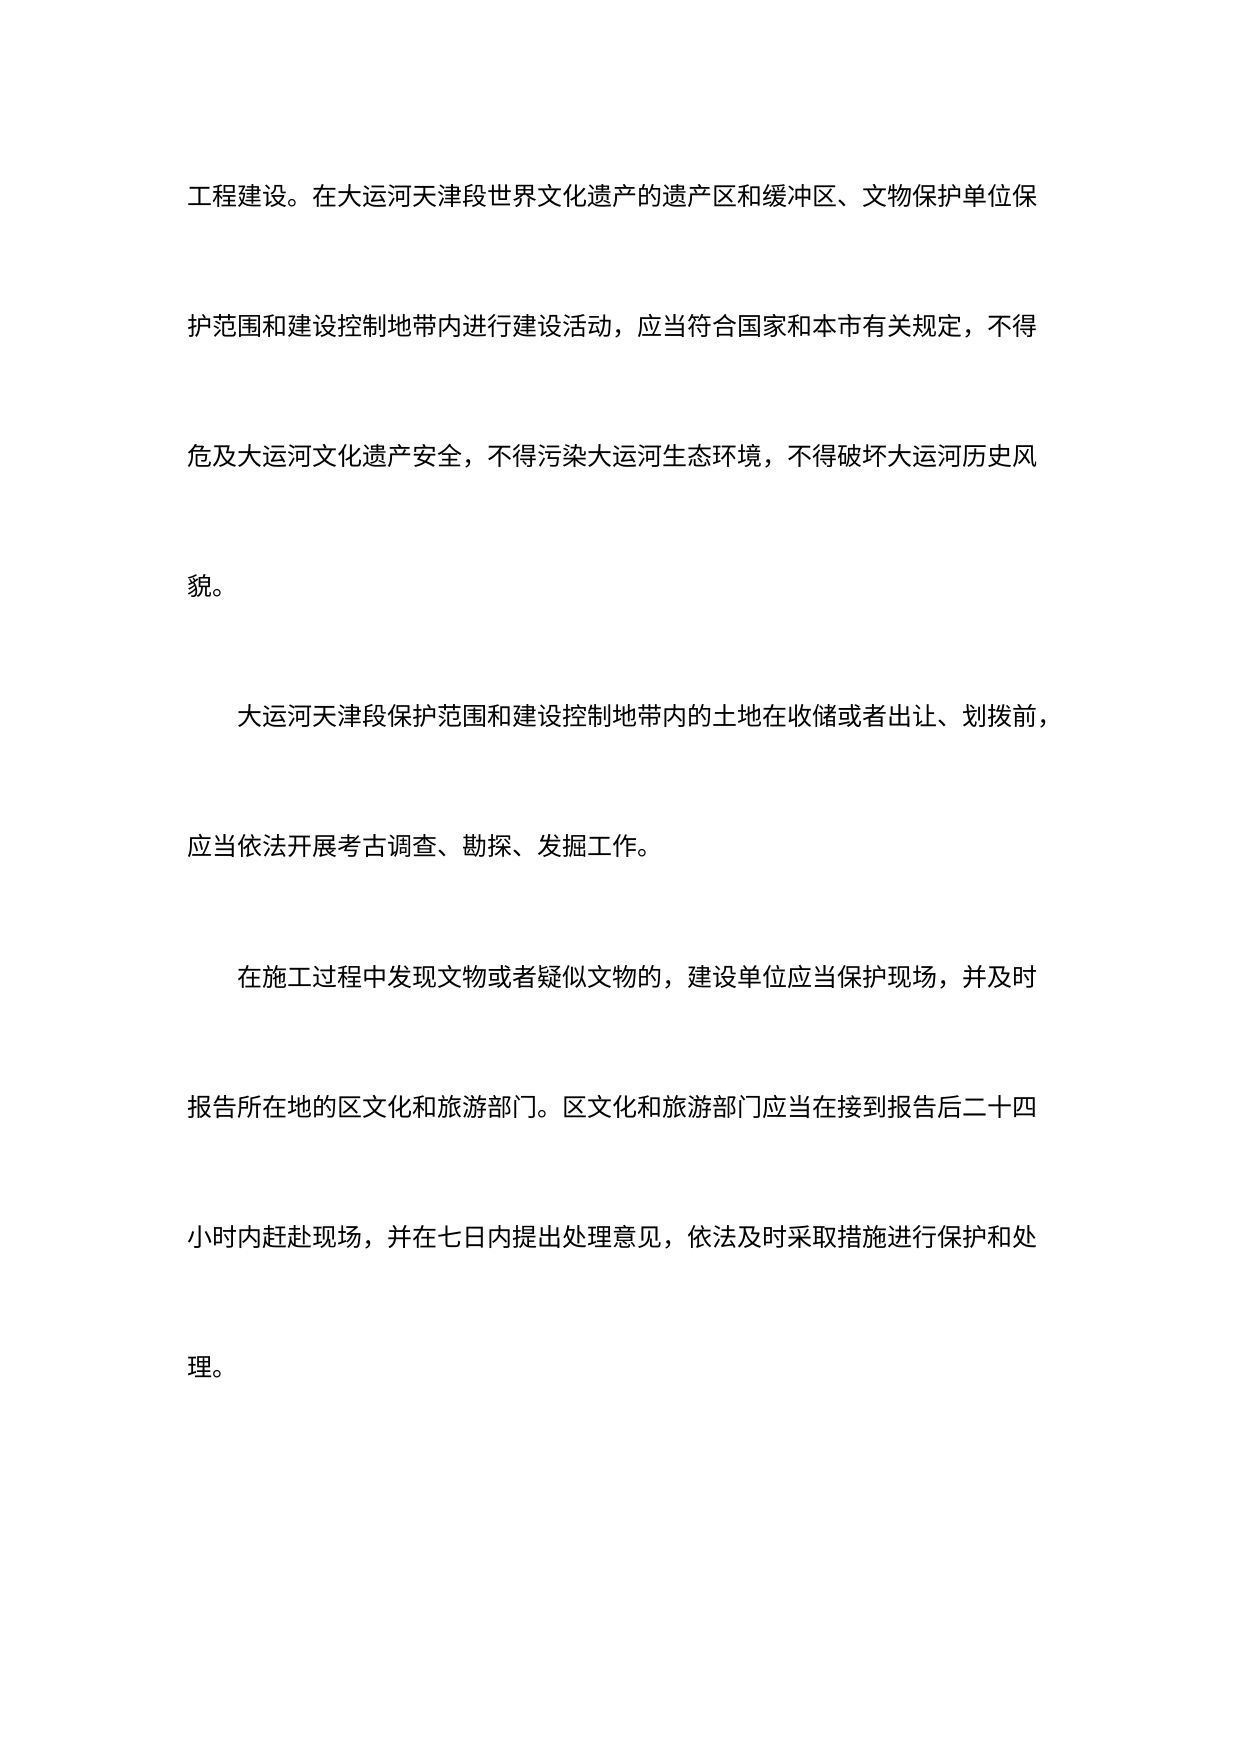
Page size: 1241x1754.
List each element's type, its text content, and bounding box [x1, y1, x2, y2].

text 大运河天津段保护范围和建设控制地带内的土地在收储或者出让、划拨前，应当依法开展考古调查、勘探、发掘工作。 [187, 682, 1053, 877]
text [187, 162, 1053, 617]
text 在施工过程中发现文物或者疑似文物的，建设单位应当保护现场，并及时报告所在地的区文化和旅游部门。区文化和旅游部门应当在接到报告后二十四小时内赶赴现场，并在七日内提出处理意见，依法及时采取措施进行保护和处理。 [187, 943, 1053, 1398]
